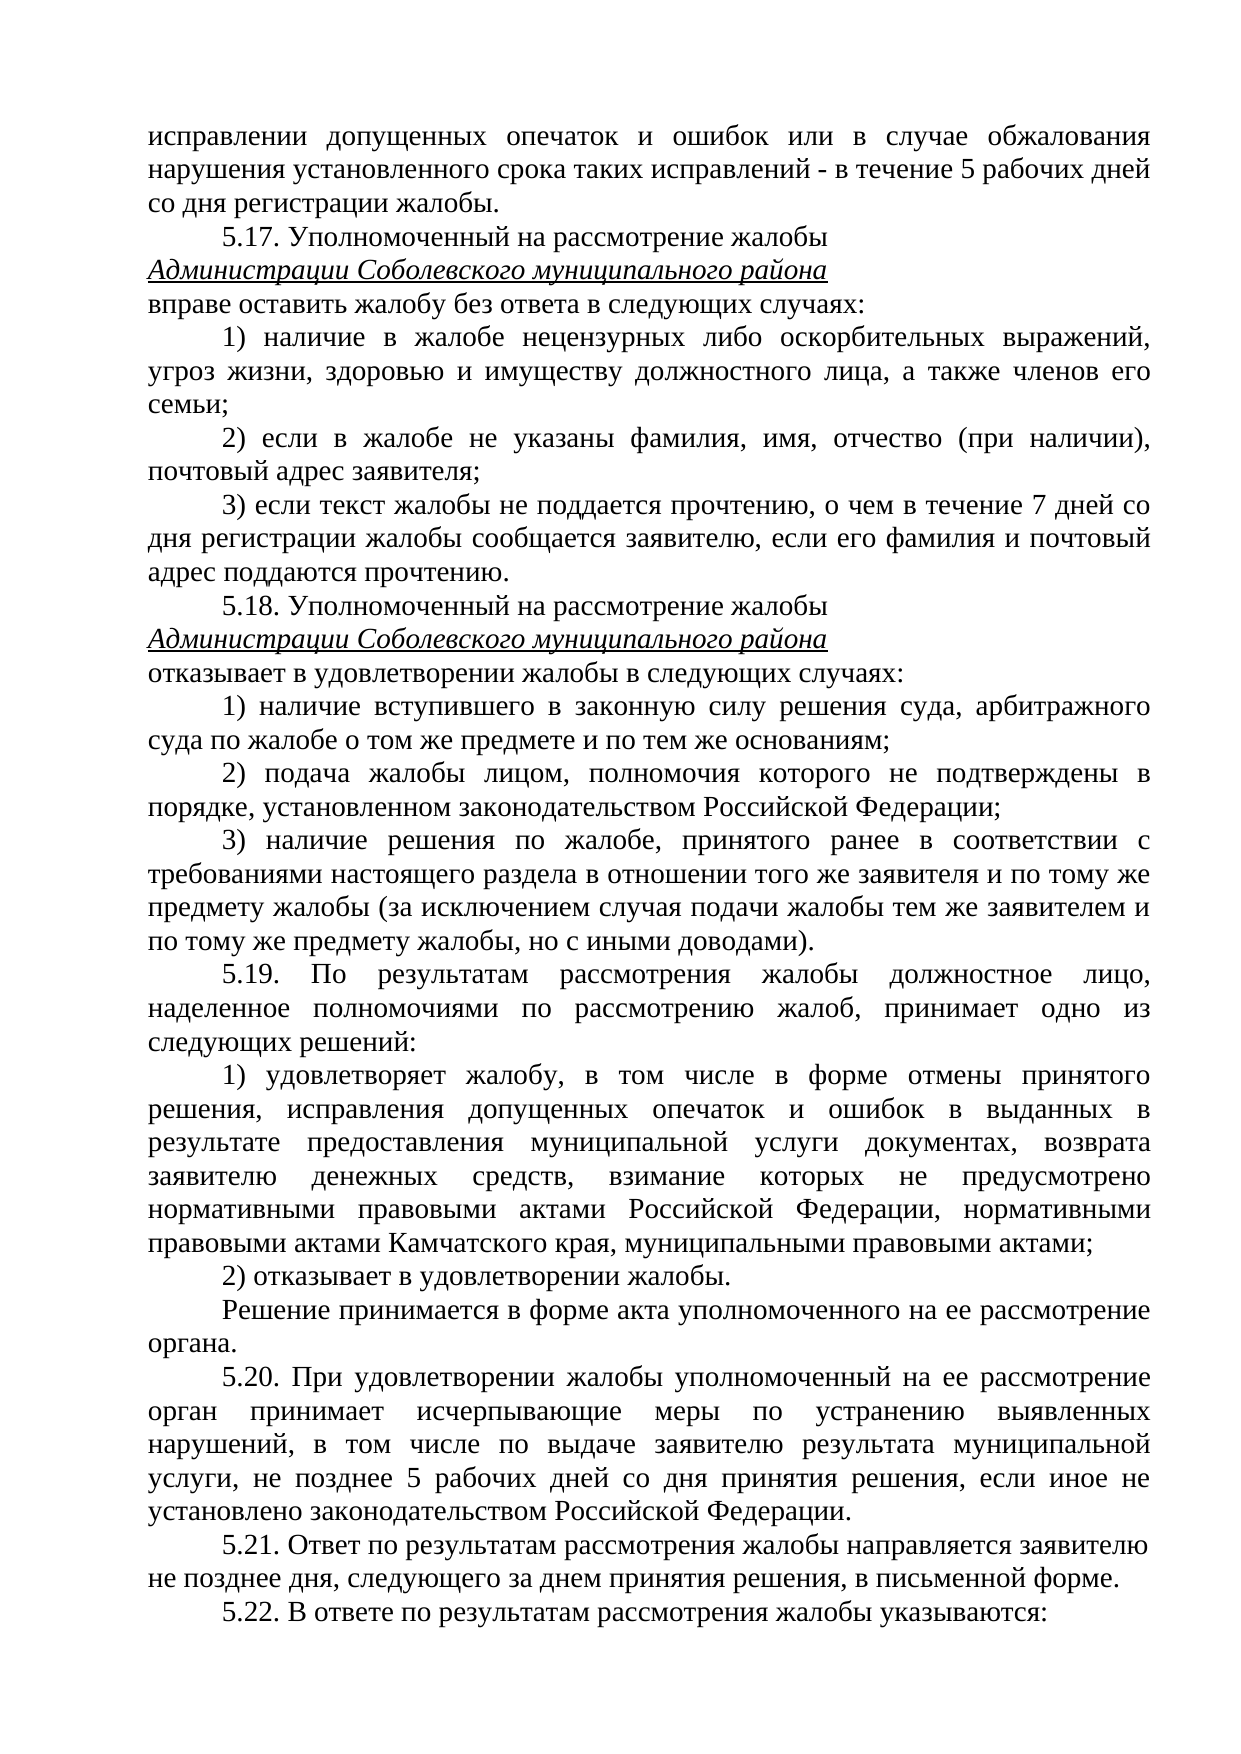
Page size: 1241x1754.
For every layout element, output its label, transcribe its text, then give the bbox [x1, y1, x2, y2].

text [148, 118, 1152, 219]
text отказывает в удовлетворении жалобы в следующих случаях: [148, 655, 1152, 688]
text 5.18. Уполномоченный на рассмотрение жалобы [148, 588, 1152, 621]
text Решение принимается в форме акта уполномоченного на ее рассмотрение органа. [148, 1292, 1152, 1359]
text Администрации Соболевского муниципального района [148, 252, 1152, 286]
text 5.20. При удовлетворении жалобы уполномоченный на ее рассмотрение орган принимает исчерпывающие меры по устранению выявленных нарушений, в том числе по выдаче заявителю результата муниципальной услуги, не позднее 5 рабочих дней со дня принятия решения, если иное не установлено законодательством Российской Федерации. [148, 1359, 1152, 1527]
text 5.22. В ответе по результатам рассмотрения жалобы указываются: [148, 1594, 1152, 1627]
text 3) наличие решения по жалобе, принятого ранее в соответствии с требованиями настоящего раздела в отношении того же заявителя и по тому же предмету жалобы (за исключением случая подачи жалобы тем же заявителем и по тому же предмету жалобы, но с иными доводами). [148, 822, 1152, 957]
text 2) отказывает в удовлетворении жалобы. [148, 1258, 1152, 1292]
text Администрации Соболевского муниципального района [148, 621, 1152, 655]
text вправе оставить жалобу без ответа в следующих случаях: [148, 286, 1152, 319]
text 2) если в жалобе не указаны фамилия, имя, отчество (при наличии), почтовый адрес заявителя; [148, 420, 1152, 487]
text 3) если текст жалобы не поддается прочтению, о чем в течение 7 дней со дня регистрации жалобы сообщается заявителю, если его фамилия и почтовый адрес поддаются прочтению. [148, 487, 1152, 588]
text 5.19. По результатам рассмотрения жалобы должностное лицо, наделенное полномочиями по рассмотрению жалоб, принимает одно из следующих решений: [148, 957, 1152, 1057]
text 5.17. Уполномоченный на рассмотрение жалобы [148, 219, 1152, 252]
text 5.21. Ответ по результатам рассмотрения жалобы направляется заявителю не позднее дня, следующего за днем принятия решения, в письменной форме. [148, 1527, 1152, 1594]
text 1) наличие в жалобе нецензурных либо оскорбительных выражений, угроз жизни, здоровью и имуществу должностного лица, а также членов его семьи; [148, 319, 1152, 420]
text 2) подача жалобы лицом, полномочия которого не подтверждены в порядке, установленном законодательством Российской Федерации; [148, 755, 1152, 822]
text 1) наличие вступившего в законную силу решения суда, арбитражного суда по жалобе о том же предмете и по тем же основаниям; [148, 688, 1152, 755]
text 1) удовлетворяет жалобу, в том числе в форме отмены принятого решения, исправления допущенных опечаток и ошибок в выданных в результате предоставления муниципальной услуги документах, возврата заявителю денежных средств, взимание которых не предусмотрено нормативными правовыми актами Российской Федерации, нормативными правовыми актами Камчатского края, муниципальными правовыми актами; [148, 1057, 1152, 1258]
